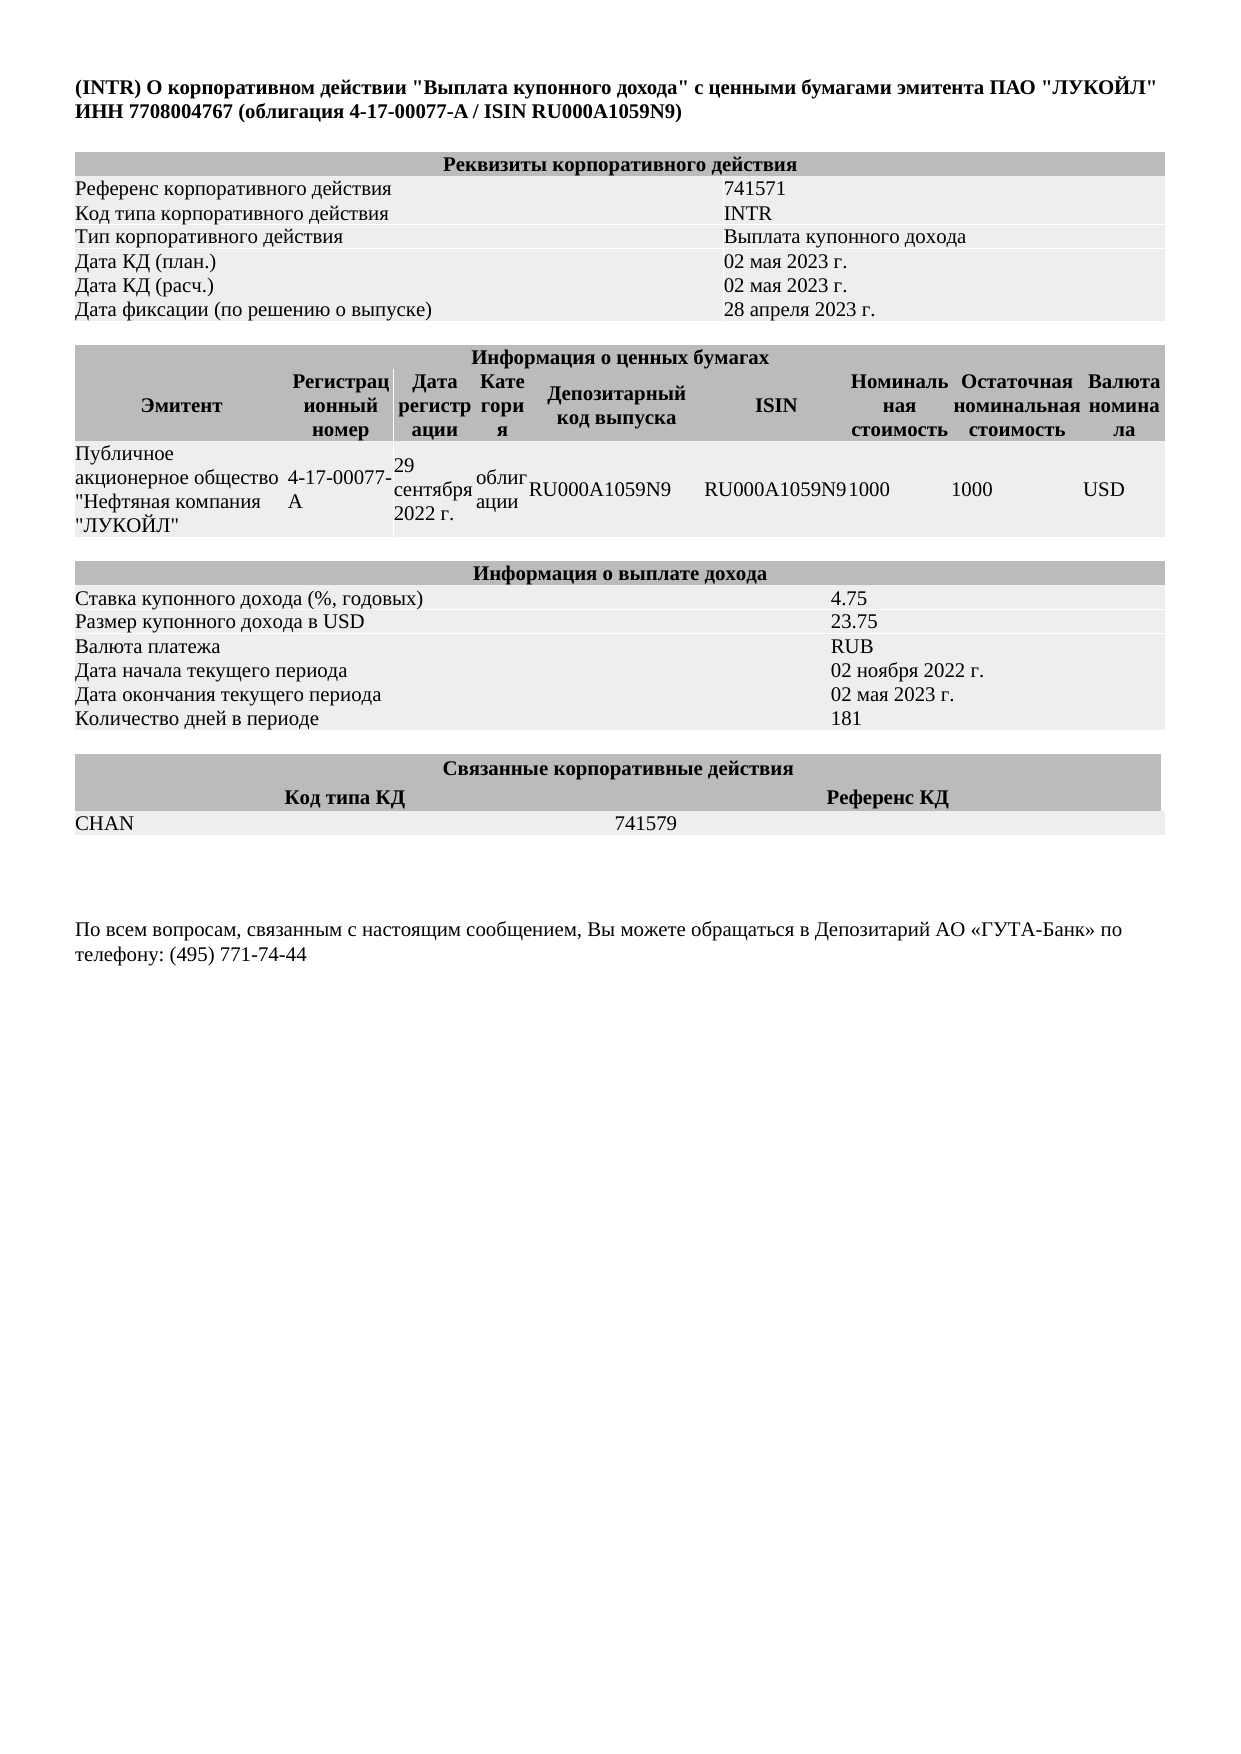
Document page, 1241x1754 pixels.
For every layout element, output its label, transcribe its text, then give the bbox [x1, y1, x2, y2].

table_cell 741571 [724, 176, 1165, 200]
table_cell USD [1083, 441, 1165, 537]
table_cell Регистрационный номер [288, 369, 393, 441]
table_cell Категория [476, 369, 529, 441]
table_cell 181 [831, 706, 1165, 730]
table_cell Валюта платежа [75, 634, 831, 658]
table_cell Дата окончания текущего периода [75, 682, 831, 706]
table_cell 741579 [614, 811, 1161, 835]
table_cell 1000 [951, 441, 1083, 537]
table_cell Тип корпоративного действия [75, 225, 723, 248]
table_cell Количество дней в периоде [75, 706, 831, 730]
table_cell Референс КД [614, 783, 1161, 811]
table_cell ISIN [704, 369, 848, 441]
text По всем вопросам, связанным с настоящим сообщением, Вы можете обращаться в Депозитарий АО «ГУТА-Банк» по телефону: (495) 771-74-44 [75, 917, 1165, 966]
table_cell 02 мая 2023 г. [831, 682, 1165, 706]
table_cell Номинальная стоимость [848, 369, 951, 441]
table_cell Дата фиксации (по решению о выпуске) [75, 297, 723, 321]
table_cell Остаточная номинальная стоимость [951, 369, 1083, 441]
table_cell 23.75 [831, 610, 1165, 633]
table_cell [1161, 811, 1165, 835]
table_cell Эмитент [75, 369, 288, 441]
table_cell 1000 [848, 441, 951, 537]
table_cell 02 мая 2023 г. [724, 273, 1165, 297]
table_cell RUB [831, 634, 1165, 658]
table_cell Код типа корпоративного действия [75, 200, 723, 224]
table_cell облигации [476, 441, 529, 537]
table_cell 29 сентября 2022 г. [394, 441, 476, 537]
table_cell Код типа КД [75, 783, 614, 811]
table_header Реквизиты корпоративного действия [75, 152, 1165, 176]
table_cell RU000A1059N9 [529, 441, 704, 537]
table_cell Дата КД (план.) [75, 249, 723, 273]
table_cell Депозитарный код выпуска [529, 369, 704, 441]
table_cell Дата регистрации [394, 369, 476, 441]
table_cell Выплата купонного дохода [724, 225, 1165, 248]
table_cell 4-17-00077-A [288, 441, 393, 537]
table_cell Размер купонного дохода в USD [75, 610, 831, 633]
table_cell Дата КД (расч.) [75, 273, 723, 297]
table_cell 02 мая 2023 г. [724, 249, 1165, 273]
table_cell Публичное акционерное общество "Нефтяная компания "ЛУКОЙЛ" [75, 441, 288, 537]
subtitle (INTR) О корпоративном действии "Выплата купонного дохода" с ценными бумагами эмитента ПАО "ЛУКОЙЛ" ИНН 7708004767 (облигация 4-17-00077-A / ISIN RU000A1059N9) [75, 75, 1165, 123]
table_cell RU000A1059N9 [704, 441, 848, 537]
table_cell CHAN [75, 811, 614, 835]
table_header Информация о ценных бумагах [75, 345, 1165, 369]
table_header Информация о выплате дохода [75, 561, 1165, 585]
table_cell 02 ноября 2022 г. [831, 658, 1165, 682]
table_cell Ставка купонного дохода (%, годовых) [75, 585, 831, 609]
table_cell 4.75 [831, 585, 1165, 609]
table_cell 28 апреля 2023 г. [724, 297, 1165, 321]
table_cell INTR [724, 200, 1165, 224]
table_cell Дата начала текущего периода [75, 658, 831, 682]
table_header Связанные корпоративные действия [75, 754, 1161, 783]
table_cell Валюта номинала [1083, 369, 1165, 441]
table_cell Референс корпоративного действия [75, 176, 723, 200]
